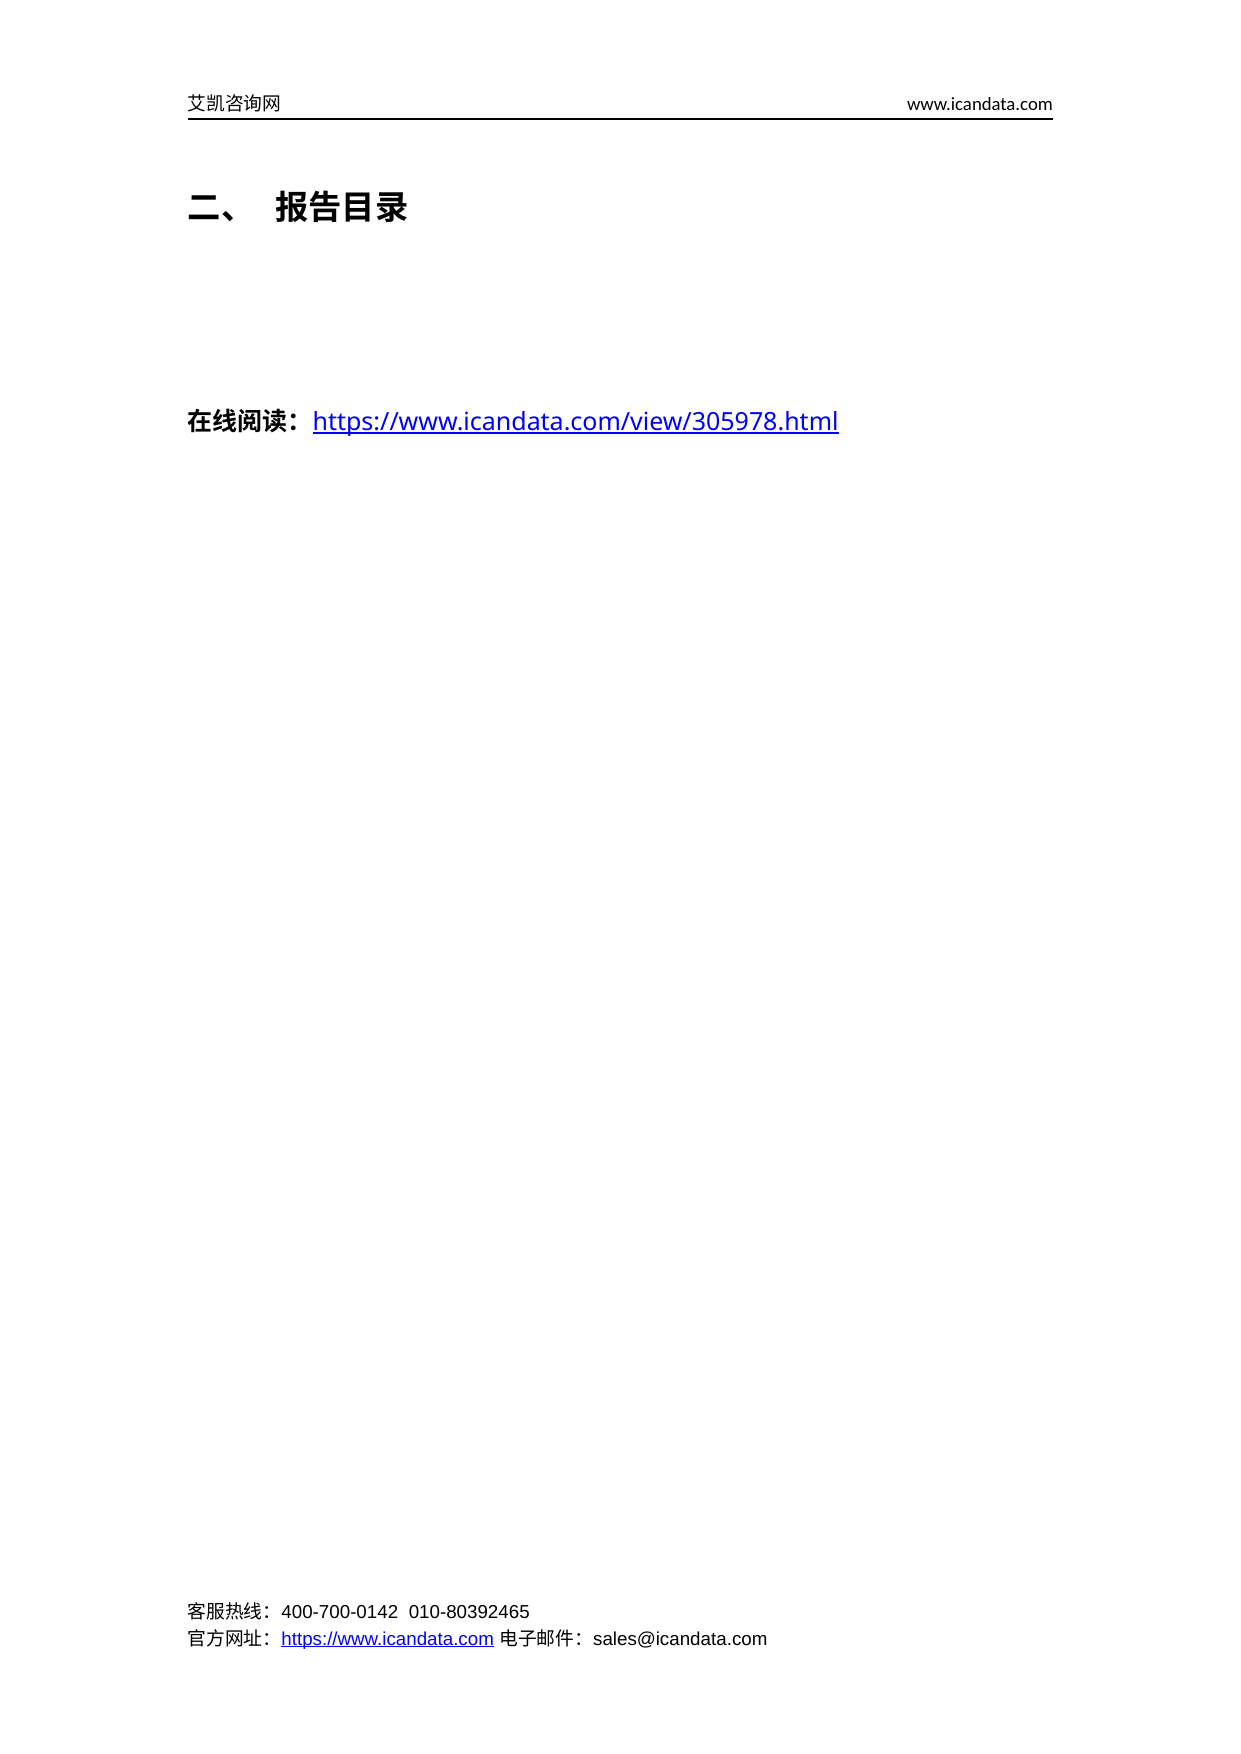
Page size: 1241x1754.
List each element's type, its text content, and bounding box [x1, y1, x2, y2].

text 在线阅读：https://www.icandata.com/view/305978.html [187, 387, 1053, 452]
subtitle 报告目录 [187, 172, 1053, 237]
